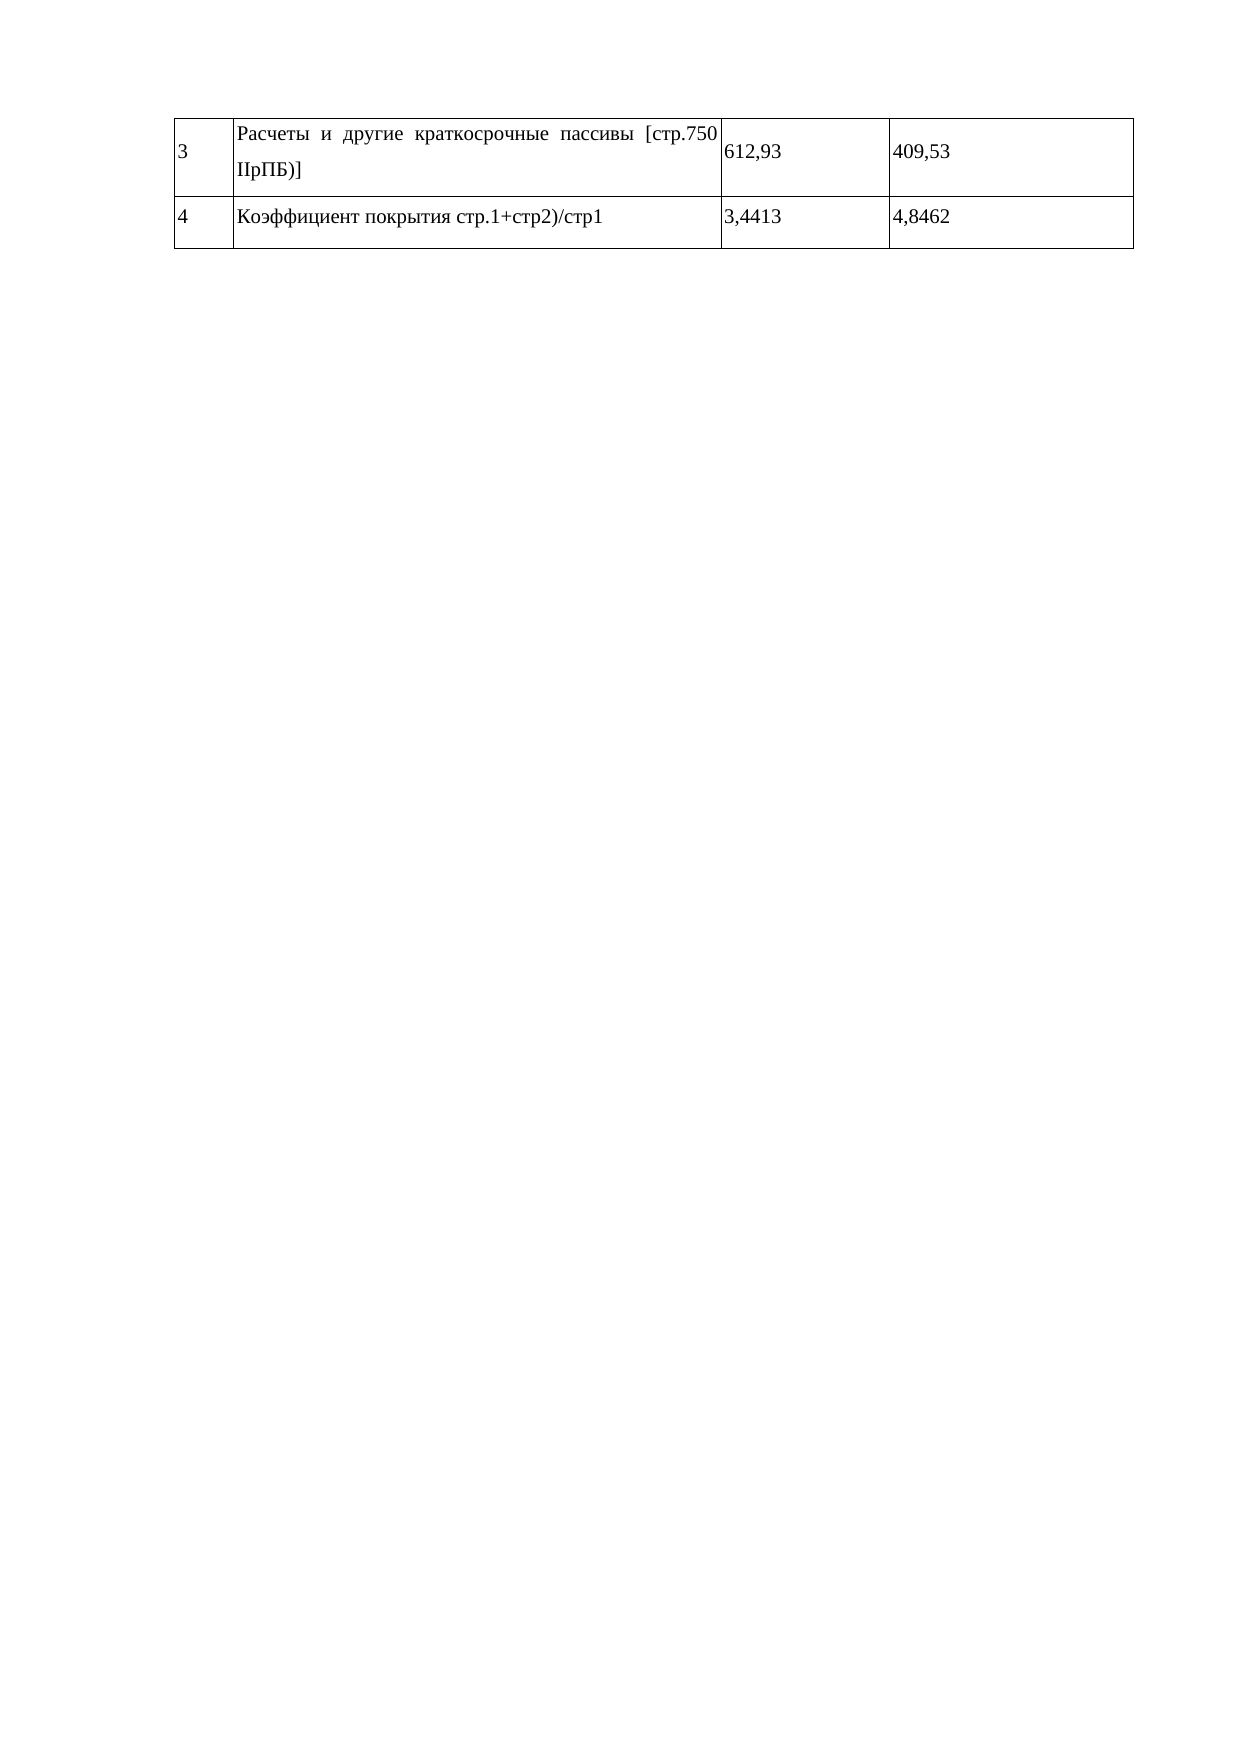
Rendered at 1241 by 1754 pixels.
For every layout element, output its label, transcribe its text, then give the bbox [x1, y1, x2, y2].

table_cell Расчеты и другие краткосрочные пассивы [стр.750 IIрПБ)] [234, 119, 721, 196]
table_cell 3,4413 [722, 197, 889, 248]
table_cell 4 [175, 197, 233, 248]
table_cell 4,8462 [890, 197, 1133, 248]
table_cell 3 [175, 119, 233, 196]
table_cell 409,53 [890, 119, 1133, 196]
table_cell 612,93 [722, 119, 889, 196]
table_cell Коэффициент покрытия стр.1+стр2)/стр1 [234, 197, 721, 248]
